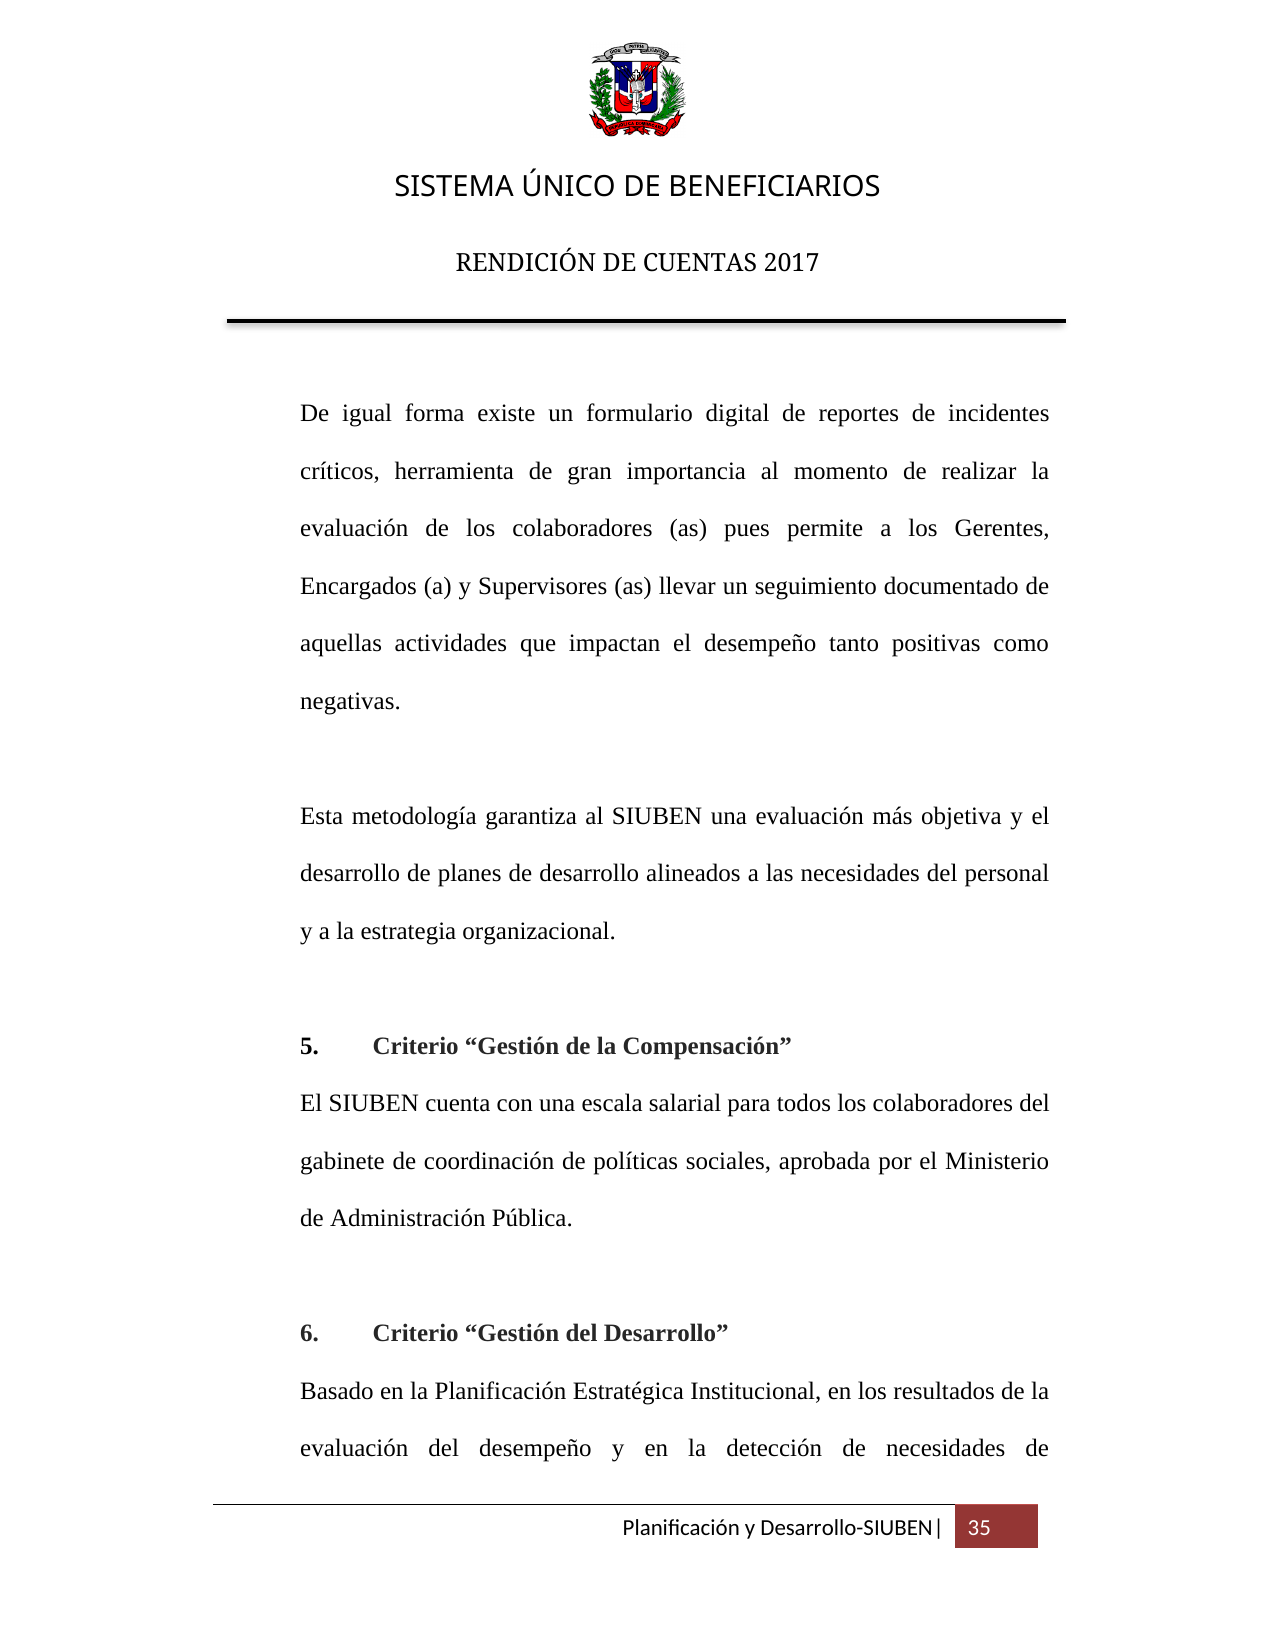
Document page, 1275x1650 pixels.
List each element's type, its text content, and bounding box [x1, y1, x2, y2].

list 6. Criterio “Gestión del Desarrollo” [300, 1318, 1050, 1347]
list Esta metodología garantiza al SIUBEN una evaluación más objetiva y el desarrollo de planes de desarrollo alineados a las necesidades del personal y a la estrategia organizacional. [300, 801, 1050, 944]
picture [588, 42, 687, 138]
list 5. Criterio “Gestión de la Compensación” [300, 1031, 1050, 1059]
list El SIUBEN cuenta con una escala salarial para todos los colaboradores del gabinete de coordinación de políticas sociales, aprobada por el Ministerio de Administración Pública. [300, 1088, 1050, 1232]
list De igual forma existe un formulario digital de reportes de incidentes críticos, herramienta de gran importancia al momento de realizar la evaluación de los colaboradores (as) pues permite a los Gerentes, Encargados (a) y Supervisores (as) llevar un seguimiento documentado de aquellas actividades que impactan el desempeño tanto positivas como negativas. [300, 398, 1050, 714]
